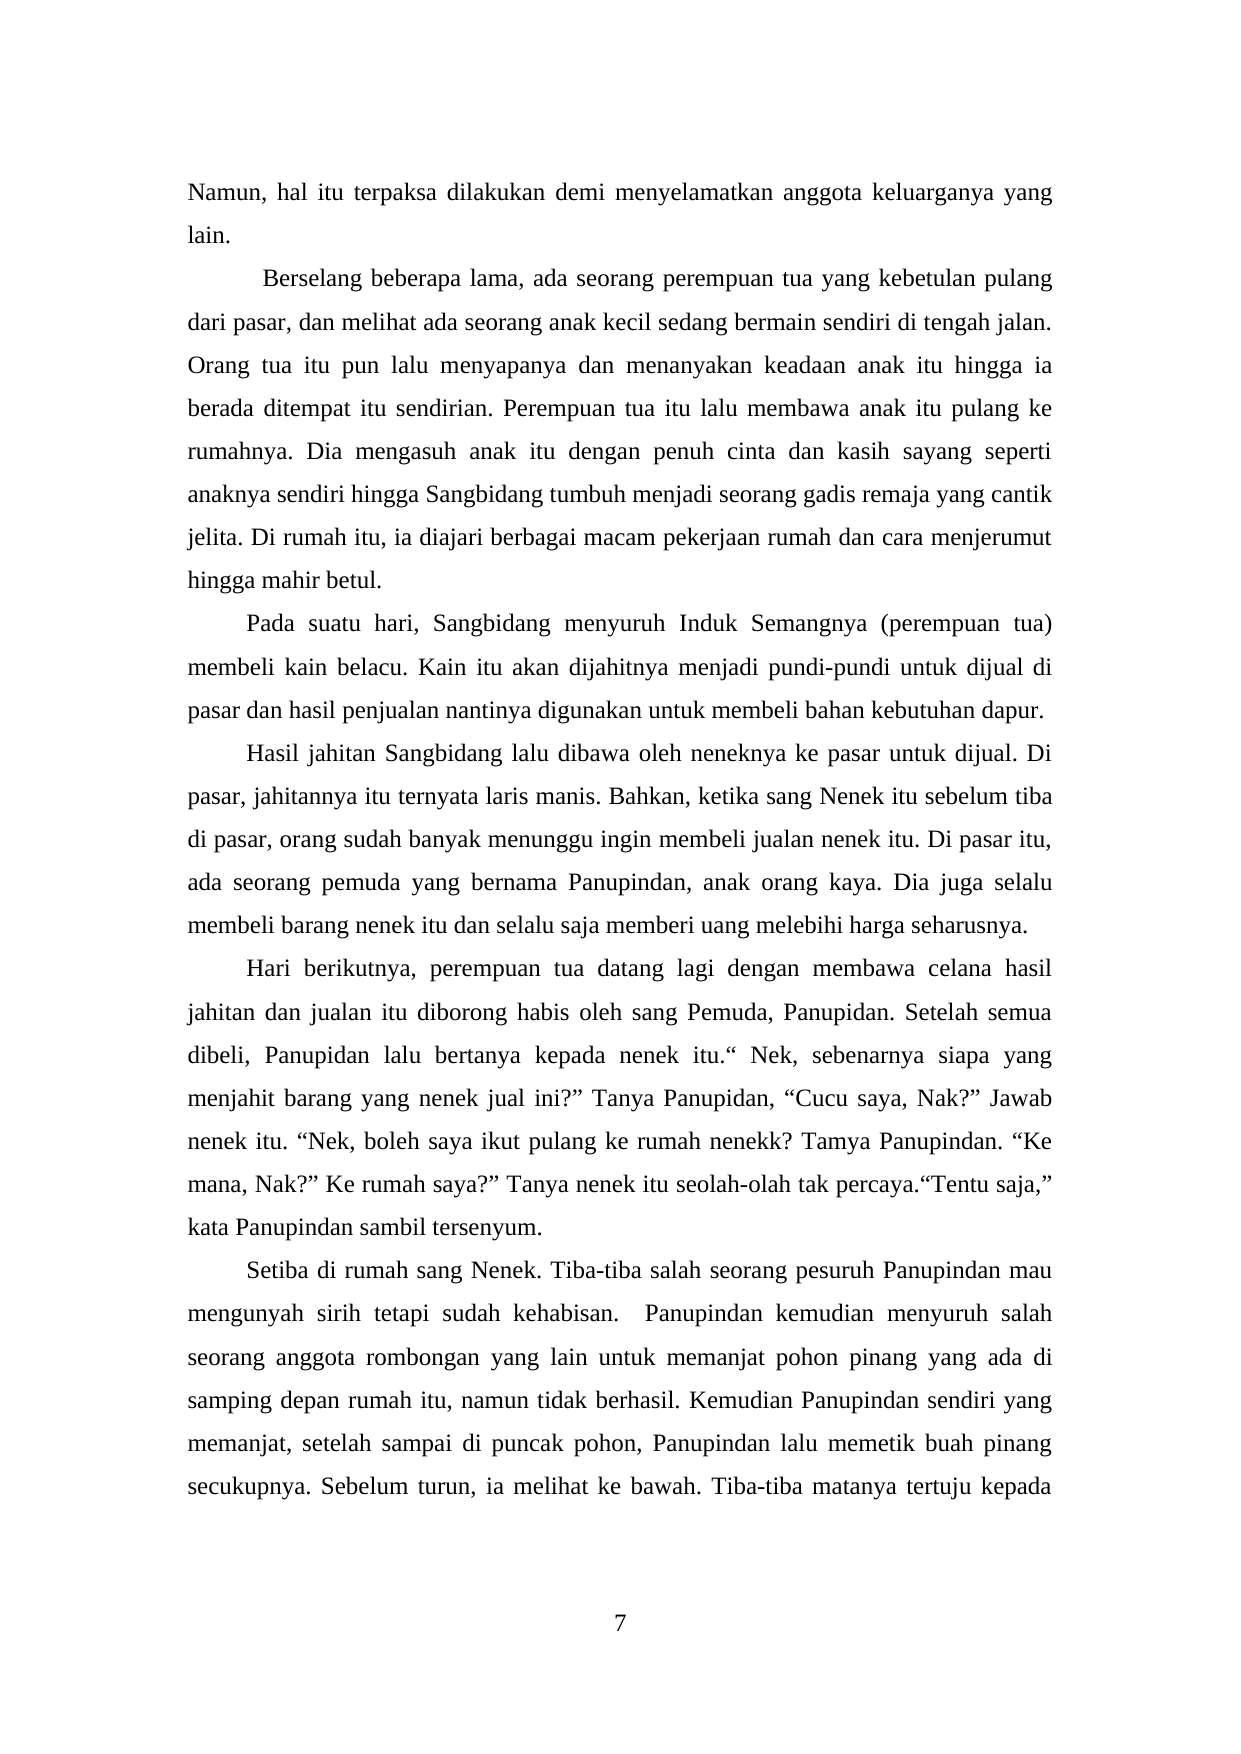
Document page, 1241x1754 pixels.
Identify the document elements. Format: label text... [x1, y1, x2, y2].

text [187, 1255, 1053, 1500]
text Hasil jahitan Sangbidang lalu dibawa oleh neneknya ke pasar untuk dijual. Di pasar, jahitannya itu ternyata laris manis. Bahkan, ketika sang Nenek itu sebelum tiba di pasar, orang sudah banyak menunggu ingin membeli jualan nenek itu. Di pasar itu, ada seorang pemuda yang bernama Panupindan, anak orang kaya. Dia juga selalu membeli barang nenek itu dan selalu saja memberi uang melebihi harga seharusnya. [187, 738, 1053, 939]
text Hari berikutnya, perempuan tua datang lagi dengan membawa celana hasil jahitan dan jualan itu diborong habis oleh sang Pemuda, Panupidan. Setelah semua dibeli, Panupidan lalu bertanya kepada nenek itu.“ Nek, sebenarnya siapa yang menjahit barang yang nenek jual ini?” Tanya Panupidan, “Cucu saya, Nak?” Jawab nenek itu. “Nek, boleh saya ikut pulang ke rumah nenekk? Tamya Panupindan. “Ke mana, Nak?” Ke rumah saya?” Tanya nenek itu seolah-olah tak percaya.“Tentu saja,” kata Panupindan sambil tersenyum. [187, 953, 1053, 1241]
text Pada suatu hari, Sangbidang menyuruh Induk Semangnya (perempuan tua) membeli kain belacu. Kain itu akan dijahitnya menjadi pundi-pundi untuk dijual di pasar dan hasil penjualan nantinya digunakan untuk membeli bahan kebutuhan dapur. [187, 608, 1053, 723]
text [187, 177, 1053, 249]
text Berselang beberapa lama, ada seorang perempuan tua yang kebetulan pulang dari pasar, dan melihat ada seorang anak kecil sedang bermain sendiri di tengah jalan. Orang tua itu pun lalu menyapanya dan menanyakan keadaan anak itu hingga ia berada ditempat itu sendirian. Perempuan tua itu lalu membawa anak itu pulang ke rumahnya. Dia mengasuh anak itu dengan penuh cinta dan kasih sayang seperti anaknya sendiri hingga Sangbidang tumbuh menjadi seorang gadis remaja yang cantik jelita. Di rumah itu, ia diajari berbagai macam pekerjaan rumah dan cara menjerumut hingga mahir betul. [187, 263, 1053, 594]
